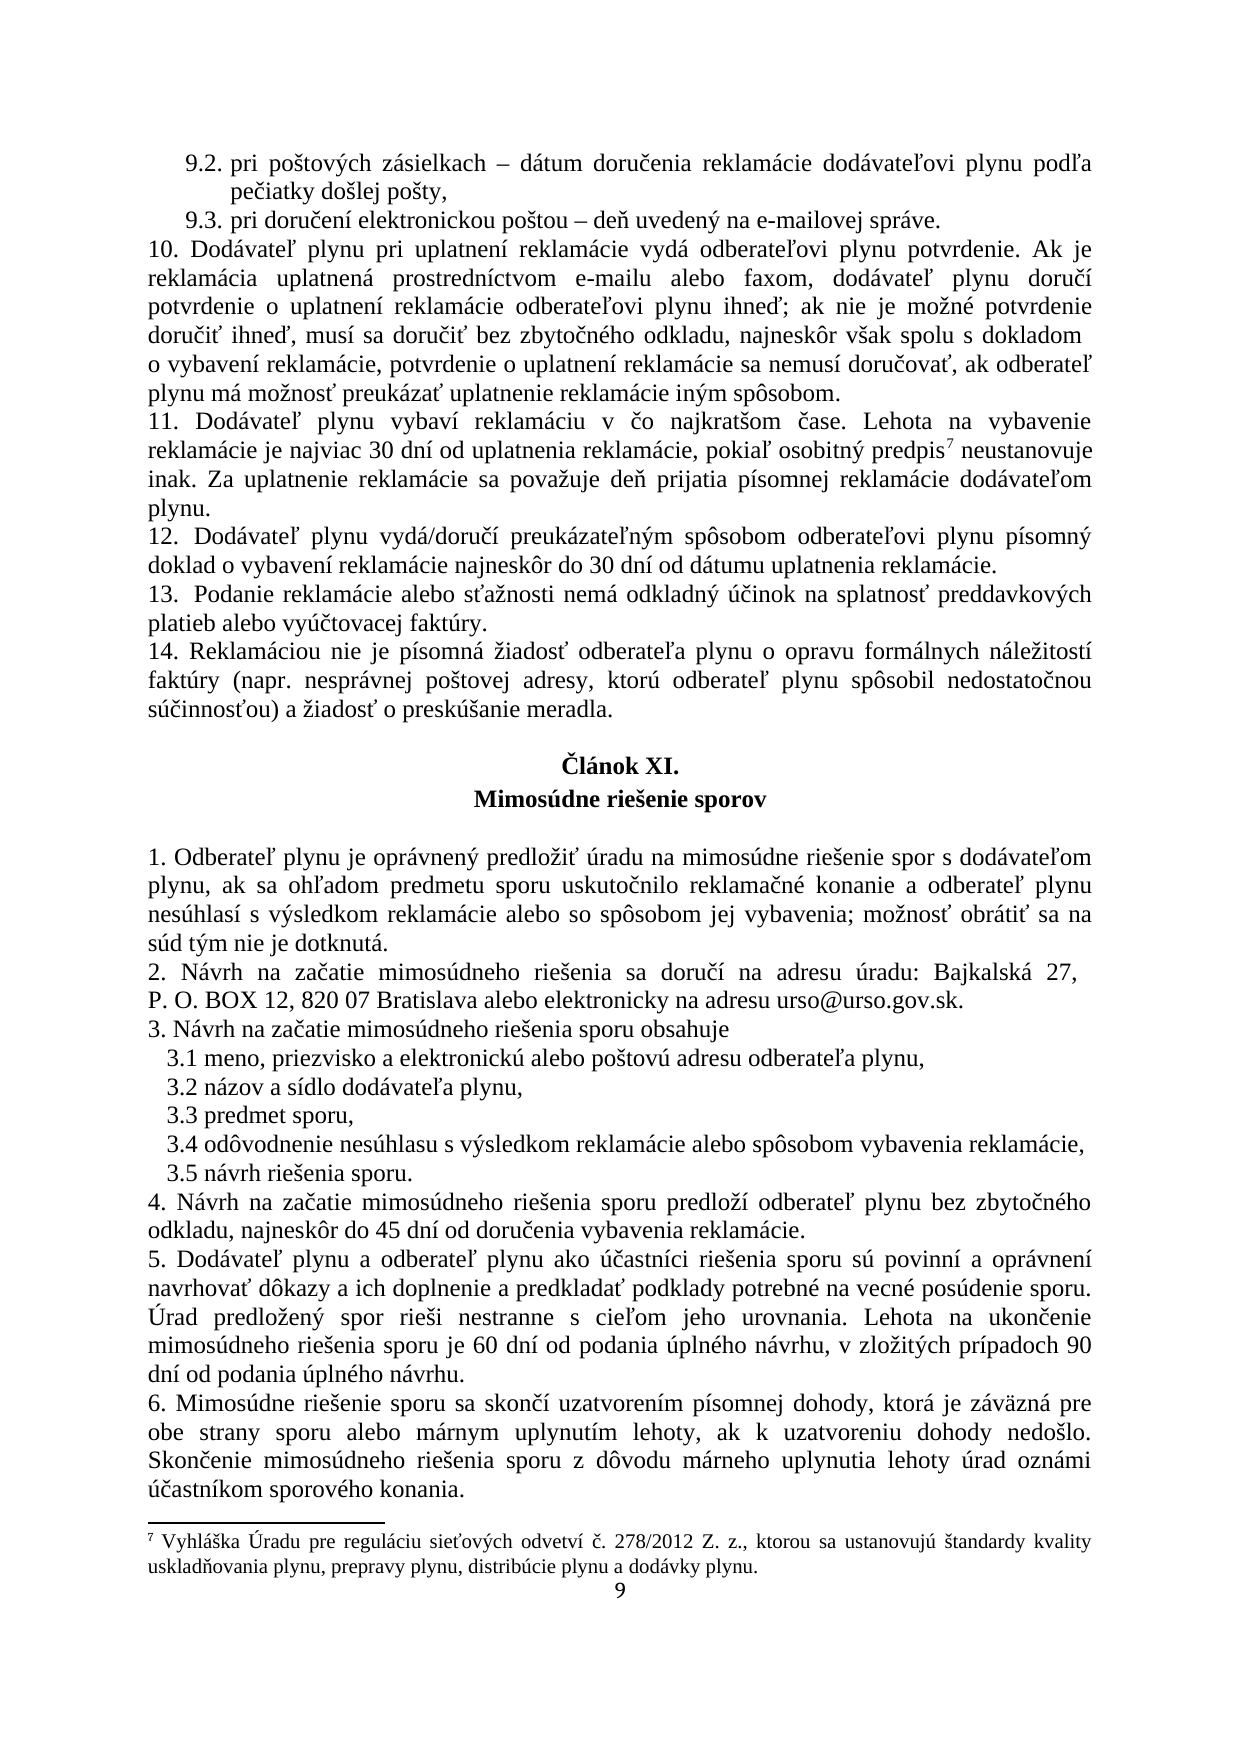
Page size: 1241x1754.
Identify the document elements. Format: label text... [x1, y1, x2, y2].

text 13. Podanie reklamácie alebo sťažnosti nemá odkladný účinok na splatnosť preddavkových platieb alebo vyúčtovacej faktúry. [148, 579, 1093, 636]
text 12. Dodávateľ plynu vydá/doručí preukázateľným spôsobom odberateľovi plynu písomný doklad o vybavení reklamácie najneskôr do 30 dní od dátumu uplatnenia reklamácie. [148, 521, 1093, 579]
text 3.3 predmet sporu, [148, 1101, 1093, 1129]
text 2. Návrh na začatie mimosúdneho riešenia sa doručí na adresu úradu: Bajkalská 27, P. O. BOX 12, 820 07 Bratislava alebo elektronicky na adresu urso@urso.gov.sk. [148, 957, 1093, 1014]
text 14. Reklamáciou nie je písomná žiadosť odberateľa plynu o opravu formálnych náležitostí faktúry (napr. nesprávnej poštovej adresy, ktorú odberateľ plynu spôsobil nedostatočnou súčinnosťou) a žiadosť o preskúšanie meradla. [148, 636, 1093, 723]
text 3.1 meno, priezvisko a elektronickú alebo poštovú adresu odberateľa plynu, [148, 1043, 1093, 1072]
list pri doručení elektronickou poštou – deň uvedený na e-mailovej správe. [185, 205, 1093, 234]
text Článok XI. [148, 751, 1093, 780]
text 6. Mimosúdne riešenie sporu sa skončí uzatvorením písomnej dohody, ktorá je záväzná pre obe strany sporu alebo márnym uplynutím lehoty, ak k uzatvoreniu dohody nedošlo. Skončenie mimosúdneho riešenia sporu z dôvodu márneho uplynutia lehoty úrad oznámi účastníkom sporového konania. [148, 1388, 1093, 1503]
text 3.5 návrh riešenia sporu. [148, 1158, 1093, 1187]
text Mimosúdne riešenie sporov [148, 784, 1093, 813]
text 11. Dodávateľ plynu vybaví reklamáciu v čo najkratšom čase. Lehota na vybavenie reklamácie je najviac 30 dní od uplatnenia reklamácie, pokiaľ osobitný predpis neustanovuje inak. Za uplatnenie reklamácie sa považuje deň prijatia písomnej reklamácie dodávateľom plynu. [148, 406, 1093, 521]
text 5. Dodávateľ plynu a odberateľ plynu ako účastníci riešenia sporu sú povinní a oprávnení navrhovať dôkazy a ich doplnenie a predkladať podklady potrebné na vecné posúdenie sporu. Úrad predložený spor rieši nestranne s cieľom jeho urovnania. Lehota na ukončenie mimosúdneho riešenia sporu je 60 dní od podania úplného návrhu, v zložitých prípadoch 90 dní od podania úplného návrhu. [148, 1244, 1093, 1388]
text 3.4 odôvodnenie nesúhlasu s výsledkom reklamácie alebo spôsobom vybavenia reklamácie, [148, 1129, 1093, 1158]
text 10. Dodávateľ plynu pri uplatnení reklamácie vydá odberateľovi plynu potvrdenie. Ak je reklamácia uplatnená prostredníctvom e-mailu alebo faxom, dodávateľ plynu doručí potvrdenie o uplatnení reklamácie odberateľovi plynu ihneď; ak nie je možné potvrdenie doručiť ihneď, musí sa doručiť bez zbytočného odkladu, najneskôr však spolu s dokladom o vybavení reklamácie, potvrdenie o uplatnení reklamácie sa nemusí doručovať, ak odberateľ plynu má možnosť preukázať uplatnenie reklamácie iným spôsobom. [148, 234, 1093, 406]
text 3.2 názov a sídlo dodávateľa plynu, [148, 1072, 1093, 1101]
text 3. Návrh na začatie mimosúdneho riešenia sporu obsahuje [148, 1014, 1093, 1043]
list pri poštových zásielkach – dátum doručenia reklamácie dodávateľovi plynu podľa pečiatky došlej pošty, [185, 148, 1093, 205]
text 1. Odberateľ plynu je oprávnený predložiť úradu na mimosúdne riešenie spor s dodávateľom plynu, ak sa ohľadom predmetu sporu uskutočnilo reklamačné konanie a odberateľ plynu nesúhlasí s výsledkom reklamácie alebo so spôsobom jej vybavenia; možnosť obrátiť sa na súd tým nie je dotknutá. [148, 842, 1093, 957]
text 4. Návrh na začatie mimosúdneho riešenia sporu predloží odberateľ plynu bez zbytočného odkladu, najneskôr do 45 dní od doručenia vybavenia reklamácie. [148, 1187, 1093, 1244]
